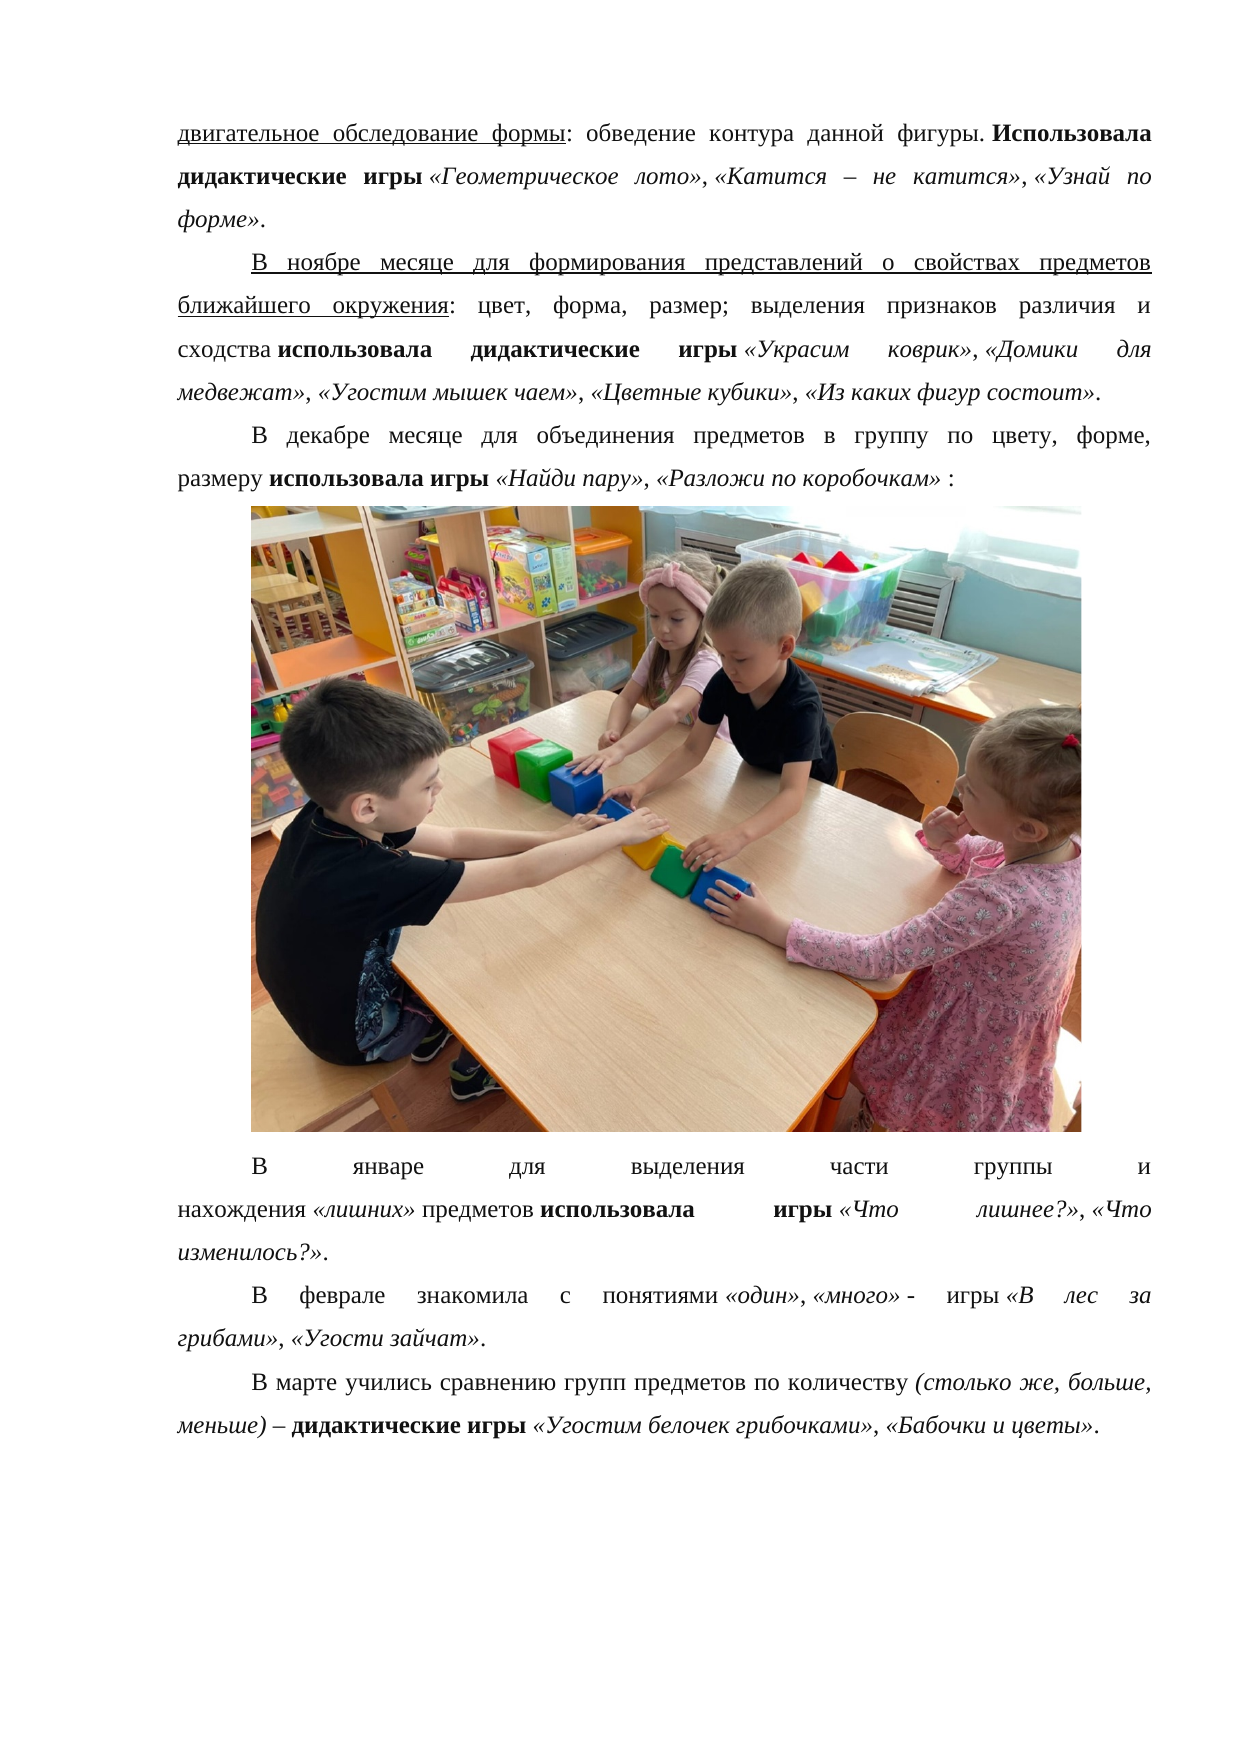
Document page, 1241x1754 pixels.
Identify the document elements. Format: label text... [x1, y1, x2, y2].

text В феврале знакомила с понятиями «один», «много» - игры «В лес за грибами», «Угости зайчат». [177, 1280, 1152, 1352]
text В январе для выделения части группы и нахождения «лишних» предметов использовала игры «Что лишнее?», «Что изменилось?». [177, 1151, 1152, 1266]
picture [251, 506, 1082, 1132]
text В декабре месяце для объединения предметов в группу по цвету, форме, размеру использовала игры «Найди пару», «Разложи по коробочкам» : [177, 420, 1152, 492]
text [177, 118, 1152, 233]
text В ноябре месяце для формирования представлений о свойствах предметов ближайшего окружения: цвет, форма, размер; выделения признаков различия и сходства использовала дидактические игры «Украсим коврик», «Домики для медвежат», «Угостим мышек чаем», «Цветные кубики», «Из каких фигур состоит». [177, 247, 1152, 406]
text В марте учились сравнению групп предметов по количеству (столько же, больше, меньше) – дидактические игры «Угостим белочек грибочками», «Бабочки и цветы». [177, 1367, 1152, 1438]
